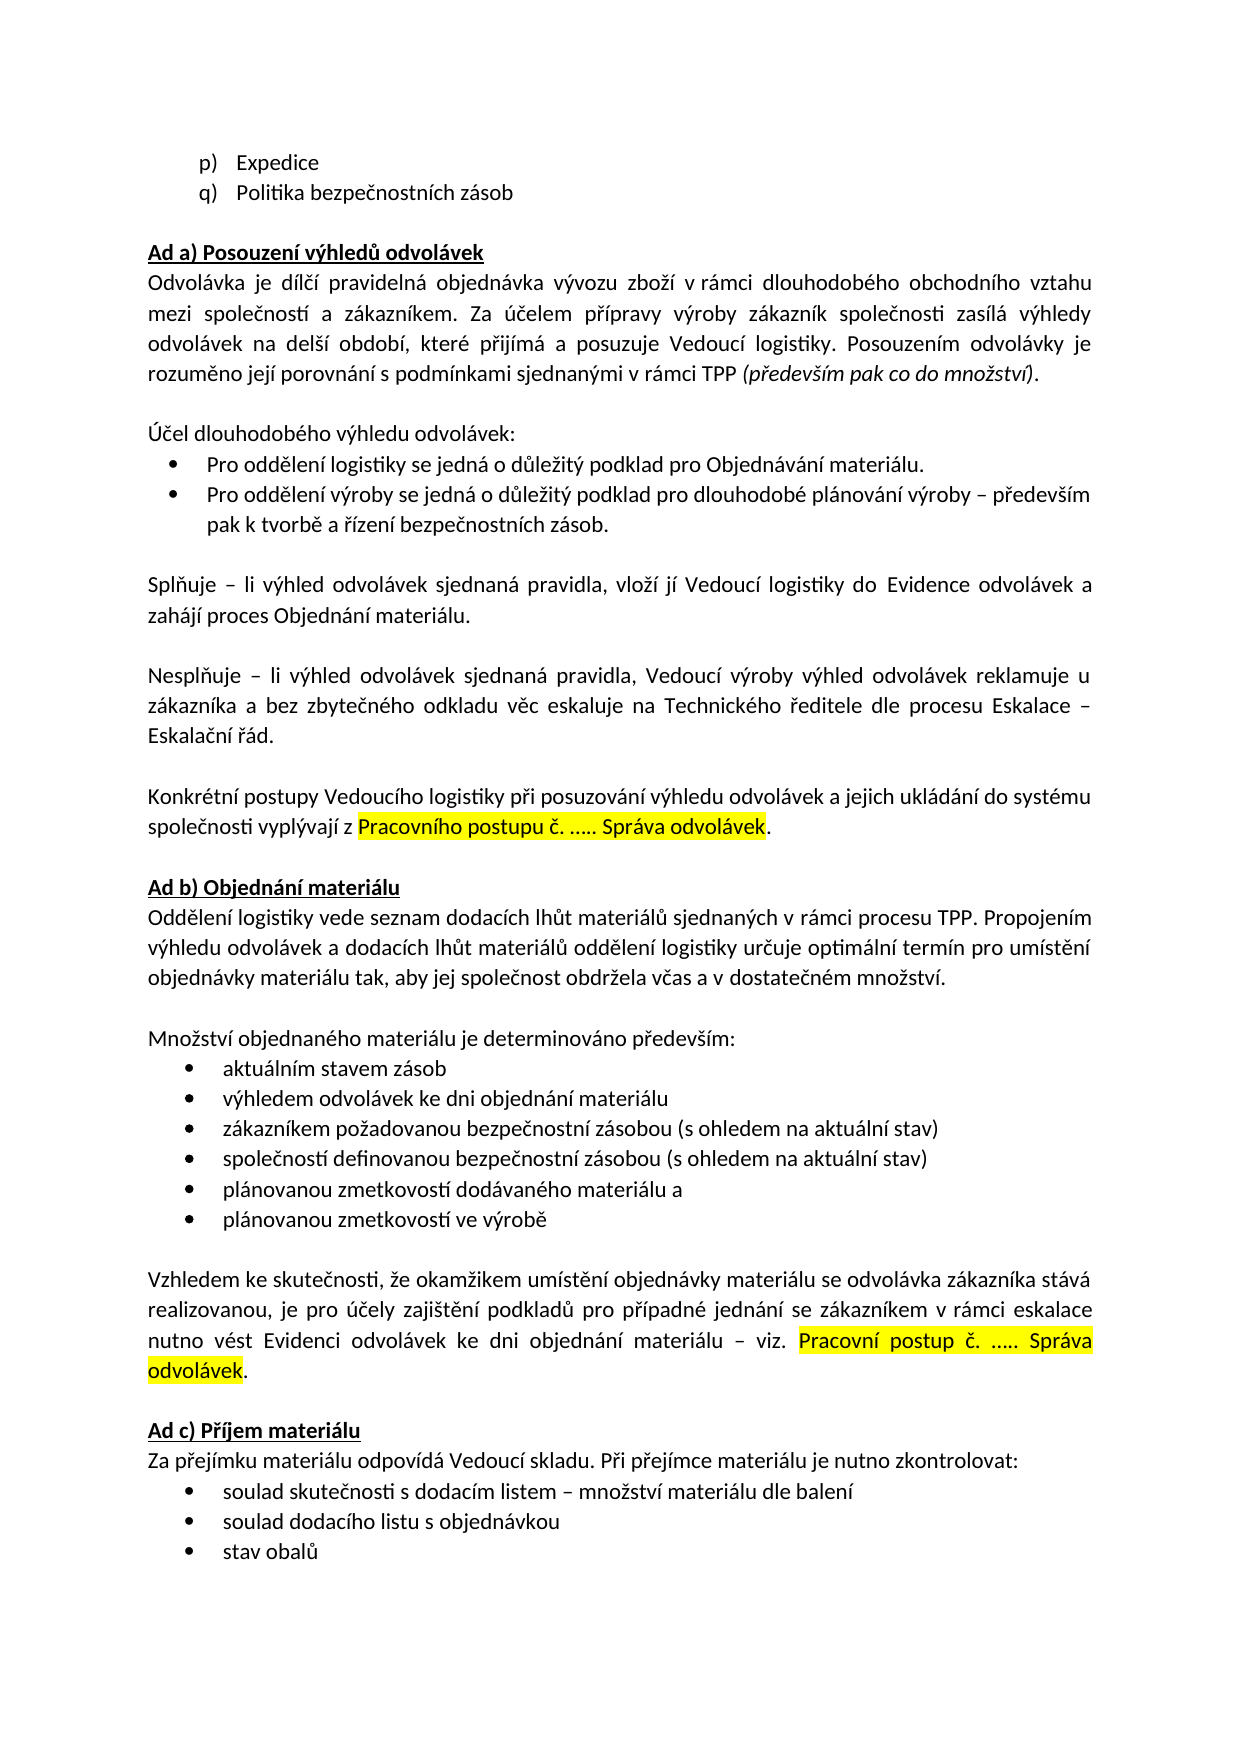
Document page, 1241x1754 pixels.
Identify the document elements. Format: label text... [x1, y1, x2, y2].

list Splňuje – li výhled odvolávek sjednaná pravidla, vloží jí Vedoucí logistiky do Evidence odvolávek a zahájí proces Objednání materiálu. [148, 571, 1093, 629]
list aktuálním stavem zásob [185, 1054, 1093, 1082]
list výhledem odvolávek ke dni objednání materiálu [185, 1084, 1093, 1112]
text Ad a) Posouzení výhledů odvolávek [148, 238, 1093, 266]
list Expedice [199, 148, 1093, 176]
list soulad skutečnosti s dodacím listem – množství materiálu dle balení [185, 1477, 1093, 1505]
list Konkrétní postupy Vedoucího logistiky při posuzování výhledu odvolávek a jejich ukládání do systému společnosti vyplývají z Pracovního postupu č. ….. Správa odvolávek. [148, 782, 1093, 840]
text Oddělení logistiky vede seznam dodacích lhůt materiálů sjednaných v rámci procesu TPP. Propojením výhledu odvolávek a dodacích lhůt materiálů oddělení logistiky určuje optimální termín pro umístění objednávky materiálu tak, aby jej společnost obdržela včas a v dostatečném množství. [148, 903, 1093, 991]
list stav obalů [185, 1537, 1093, 1565]
text Vzhledem ke skutečnosti, že okamžikem umístění objednávky materiálu se odvolávka zákazníka stává realizovanou, je pro účely zajištění podkladů pro případné jednání se zákazníkem v rámci eskalace nutno vést Evidenci odvolávek ke dni objednání materiálu – viz. Pracovní postup č. ….. Správa odvolávek. [148, 1265, 1093, 1384]
list Nesplňuje – li výhled odvolávek sjednaná pravidla, Vedoucí výroby výhled odvolávek reklamuje u zákazníka a bez zbytečného odkladu věc eskaluje na Technického ředitele dle procesu Eskalace – Eskalační řád. [148, 661, 1093, 749]
list Účel dlouhodobého výhledu odvolávek: [148, 419, 1093, 447]
list Pro oddělení logistiky se jedná o důležitý podklad pro Objednávání materiálu. [169, 450, 1093, 478]
list Politika bezpečnostních zásob [199, 178, 1093, 206]
list plánovanou zmetkovostí ve výrobě [185, 1205, 1093, 1233]
list plánovanou zmetkovostí dodávaného materiálu a [185, 1175, 1093, 1203]
list zákazníkem požadovanou bezpečnostní zásobou (s ohledem na aktuální stav) [185, 1114, 1093, 1142]
text Za přejímku materiálu odpovídá Vedoucí skladu. Při přejímce materiálu je nutno zkontrolovat: [148, 1447, 1093, 1474]
list Pro oddělení výroby se jedná o důležitý podklad pro dlouhodobé plánování výroby – především pak k tvorbě a řízení bezpečnostních zásob. [169, 480, 1093, 538]
list společností definovanou bezpečnostní zásobou (s ohledem na aktuální stav) [185, 1144, 1093, 1172]
text Množství objednaného materiálu je determinováno především: [148, 1024, 1093, 1052]
list Odvolávka je dílčí pravidelná objednávka vývozu zboží v rámci dlouhodobého obchodního vztahu mezi společností a zákazníkem. Za účelem přípravy výroby zákazník společnosti zasílá výhledy odvolávek na delší období, které přijímá a posuzuje Vedoucí logistiky. Posouzením odvolávky je rozuměno její porovnání s podmínkami sjednanými v rámci TPP (především pak co do množství). [148, 268, 1093, 387]
text Ad c) Příjem materiálu [148, 1416, 1093, 1444]
text Ad b) Objednání materiálu [148, 873, 1093, 901]
list soulad dodacího listu s objednávkou [185, 1507, 1093, 1535]
